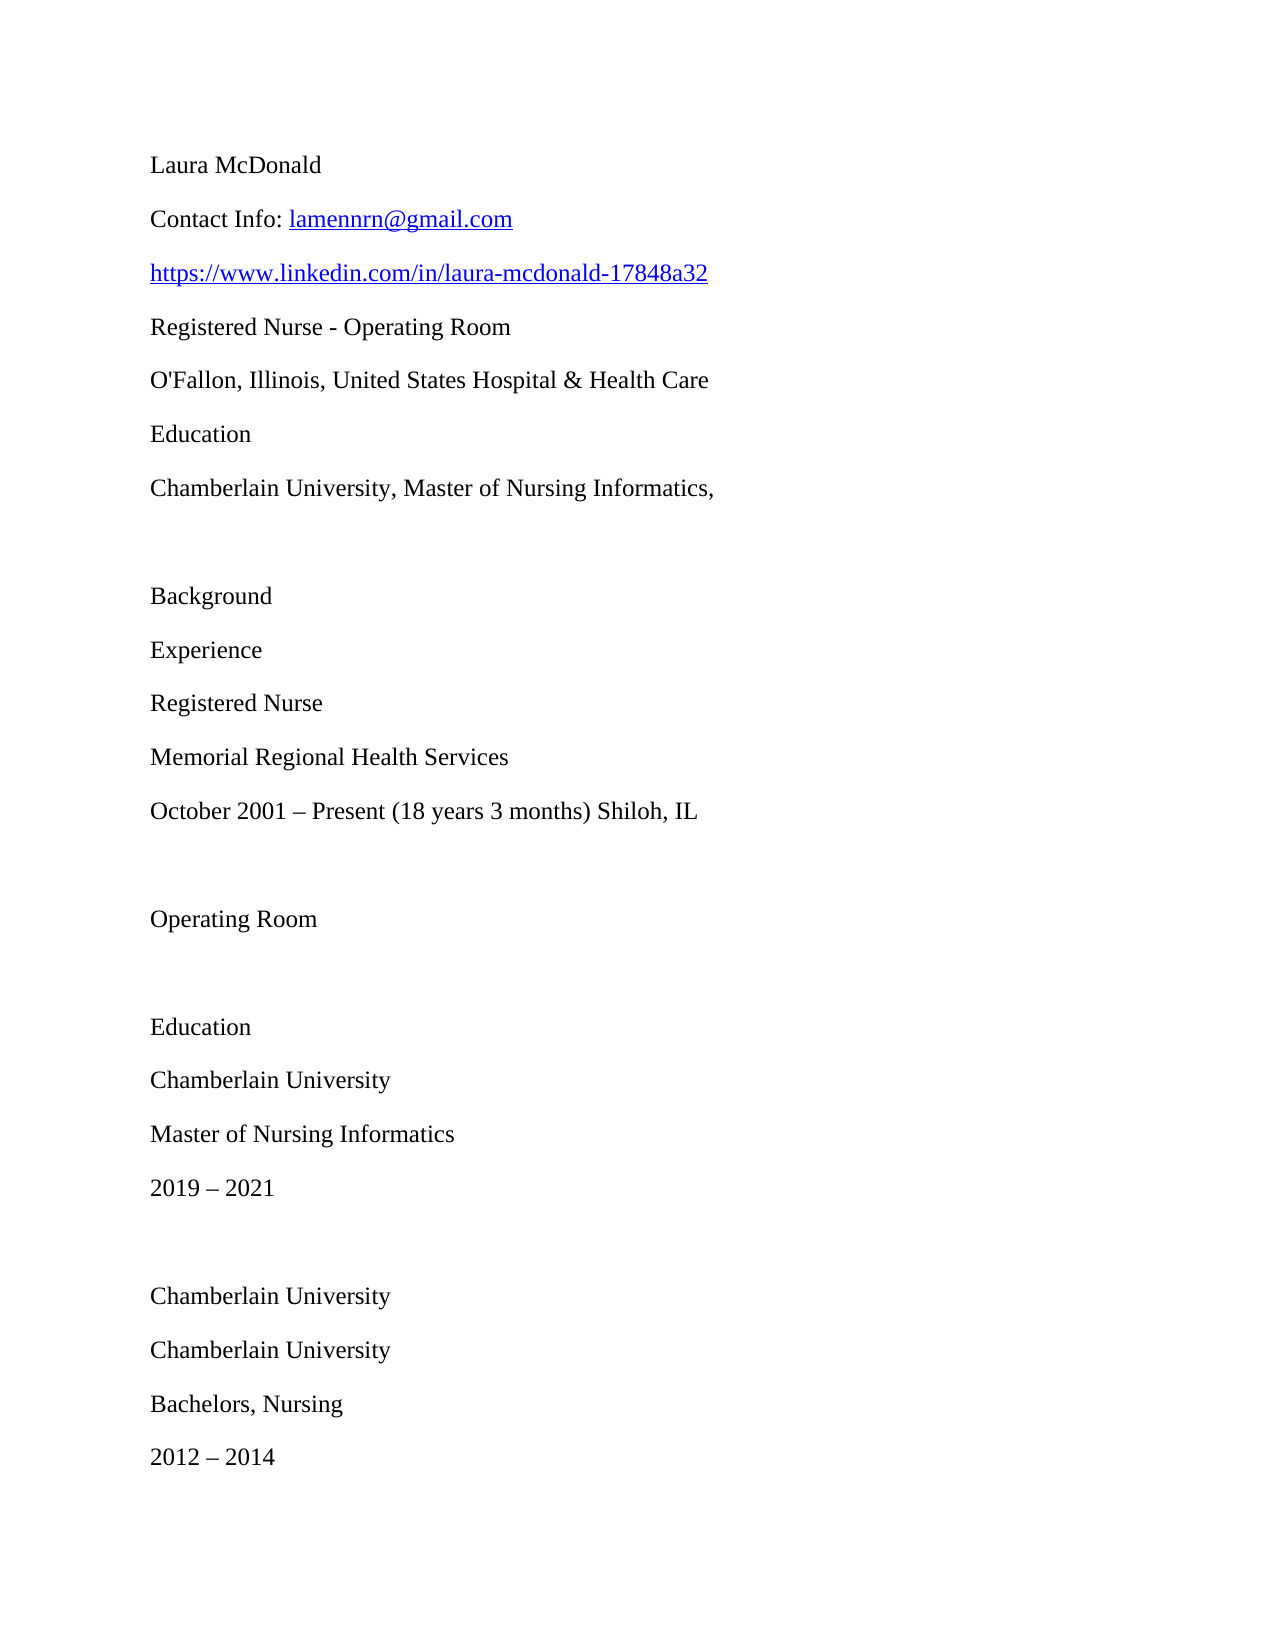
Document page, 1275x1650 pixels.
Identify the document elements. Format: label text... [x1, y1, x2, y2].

text Registered Nurse [150, 688, 1125, 717]
text Laura McDonald [150, 150, 1125, 179]
text Contact Info: lamennrn@gmail.com [150, 204, 1125, 233]
text Chamberlain University, Master of Nursing Informatics, [150, 473, 1125, 502]
text October 2001 – Present (18 years 3 months) Shiloh, IL [150, 796, 1125, 825]
text Chamberlain University [150, 1281, 1125, 1310]
text Chamberlain University [150, 1066, 1125, 1094]
text Education [150, 419, 1125, 448]
text 2012 – 2014 [150, 1442, 1125, 1471]
text Experience [150, 635, 1125, 663]
text Registered Nurse - Operating Room [150, 312, 1125, 340]
text Education [150, 1012, 1125, 1040]
text O'Fallon, Illinois, United States Hospital & Health Care [150, 365, 1125, 394]
text Bachelors, Nursing [150, 1389, 1125, 1417]
text Memorial Regional Health Services [150, 742, 1125, 771]
text Chamberlain University [150, 1335, 1125, 1363]
text Operating Room [150, 904, 1125, 933]
text Background [150, 581, 1125, 609]
text https://www.linkedin.com/in/laura-mcdonald-17848a32 [150, 258, 1125, 286]
text 2019 – 2021 [150, 1173, 1125, 1202]
text Master of Nursing Informatics [150, 1119, 1125, 1148]
